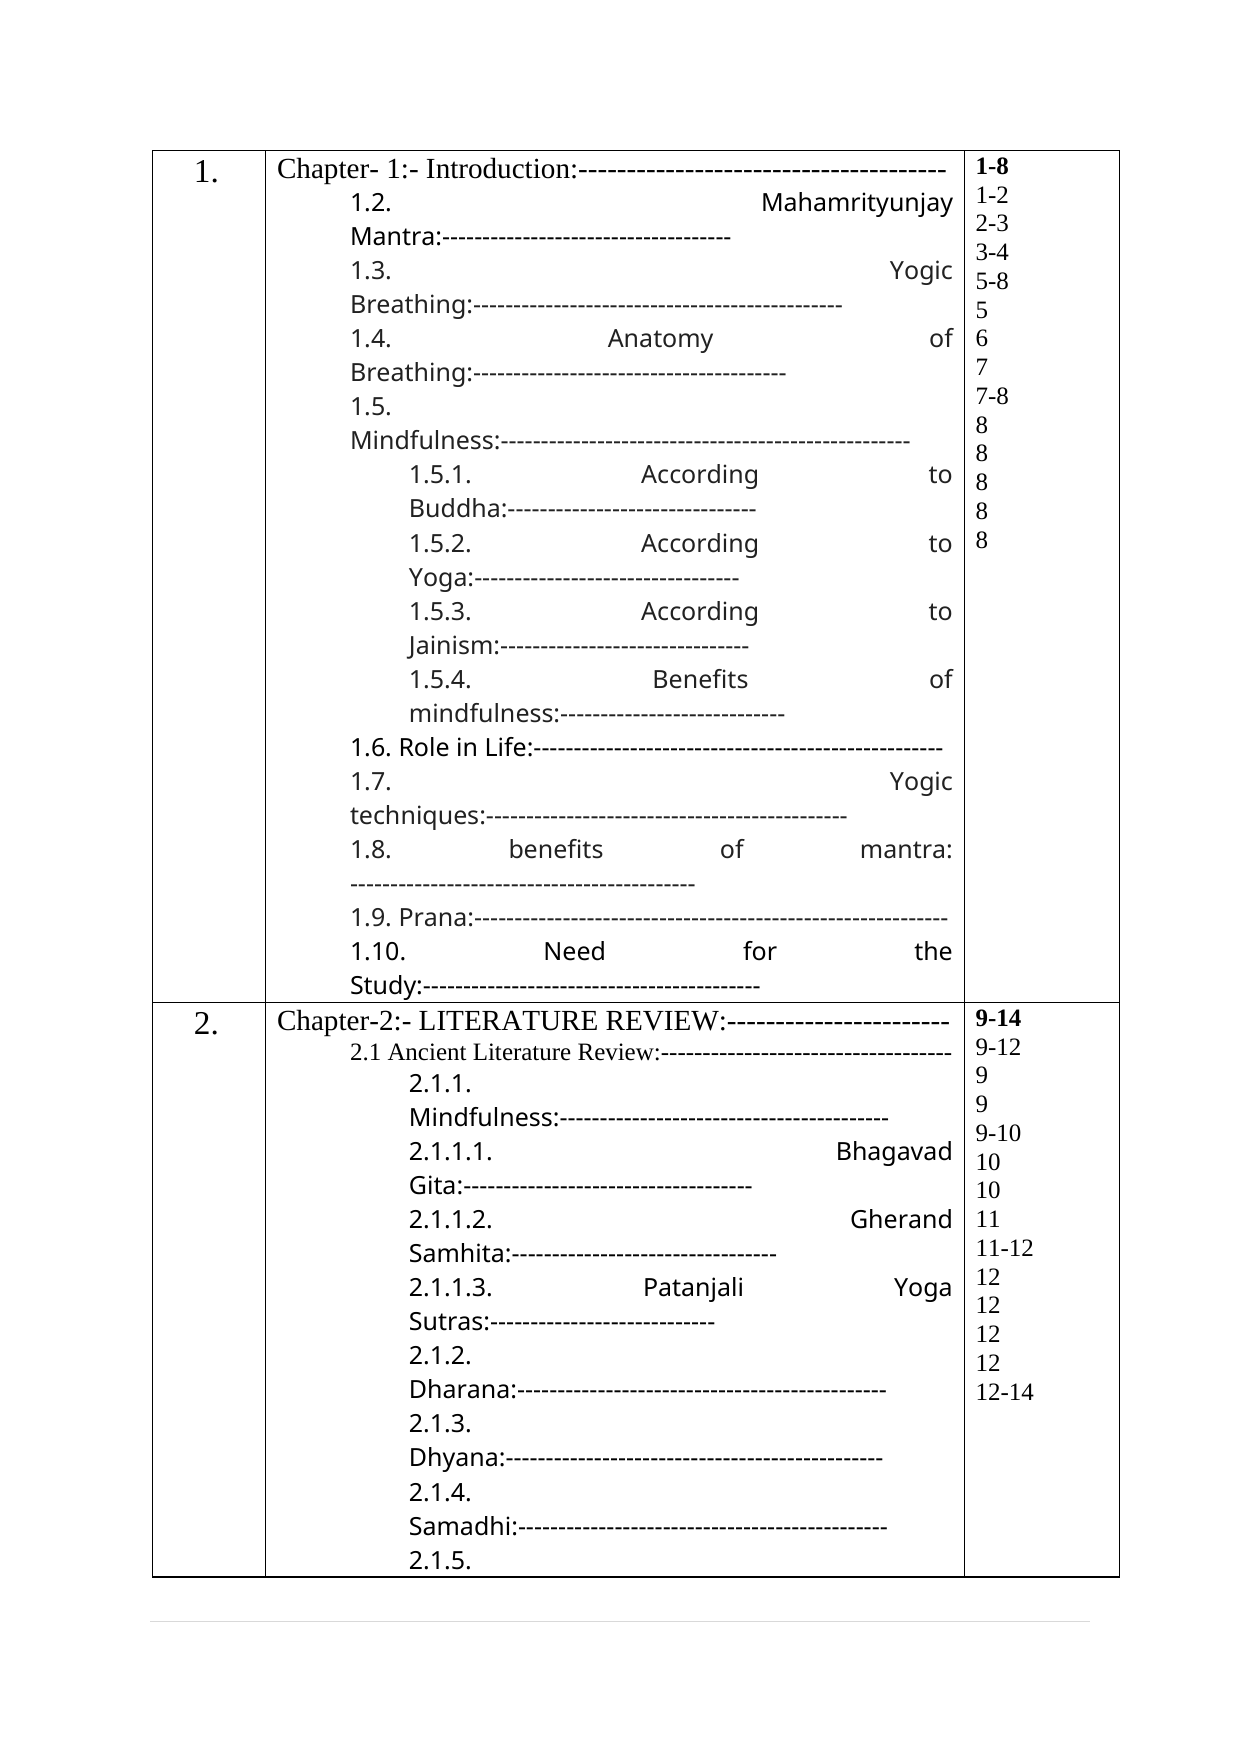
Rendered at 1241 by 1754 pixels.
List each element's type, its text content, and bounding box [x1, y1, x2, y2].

table_cell 1-8 1-2 2-3 3-4 5-8 5 6 7 7-8 8 8 8 8 8 [965, 151, 1119, 1002]
table_cell [153, 151, 265, 1002]
table_cell [153, 1003, 265, 1576]
table_cell Chapter- 1:- Introduction:-------------------------------------- 1.2. Mahamrityunjay Mantra:------------------------------------ 1.3. Yogic Breathing:---------------------------------------------- 1.4. Anatomy of Breathing:--------------------------------------- 1.5. Mindfulness:--------------------------------------------------- 1.5.1. According to Buddha:------------------------------- 1.5.2. According to Yoga:--------------------------------- 1.5.3. According to Jainism:------------------------------- 1.5.4. Benefits of mindfulness:---------------------------- 1.6. Role in Life:--------------------------------------------------- 1.7. Yogic techniques:--------------------------------------------- 1.8. benefits of mantra: ------------------------------------------- 1.9. Prana:----------------------------------------------------------- 1.10. Need for the Study:------------------------------------------ [266, 151, 964, 1002]
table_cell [965, 1003, 1119, 1576]
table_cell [266, 1003, 964, 1576]
